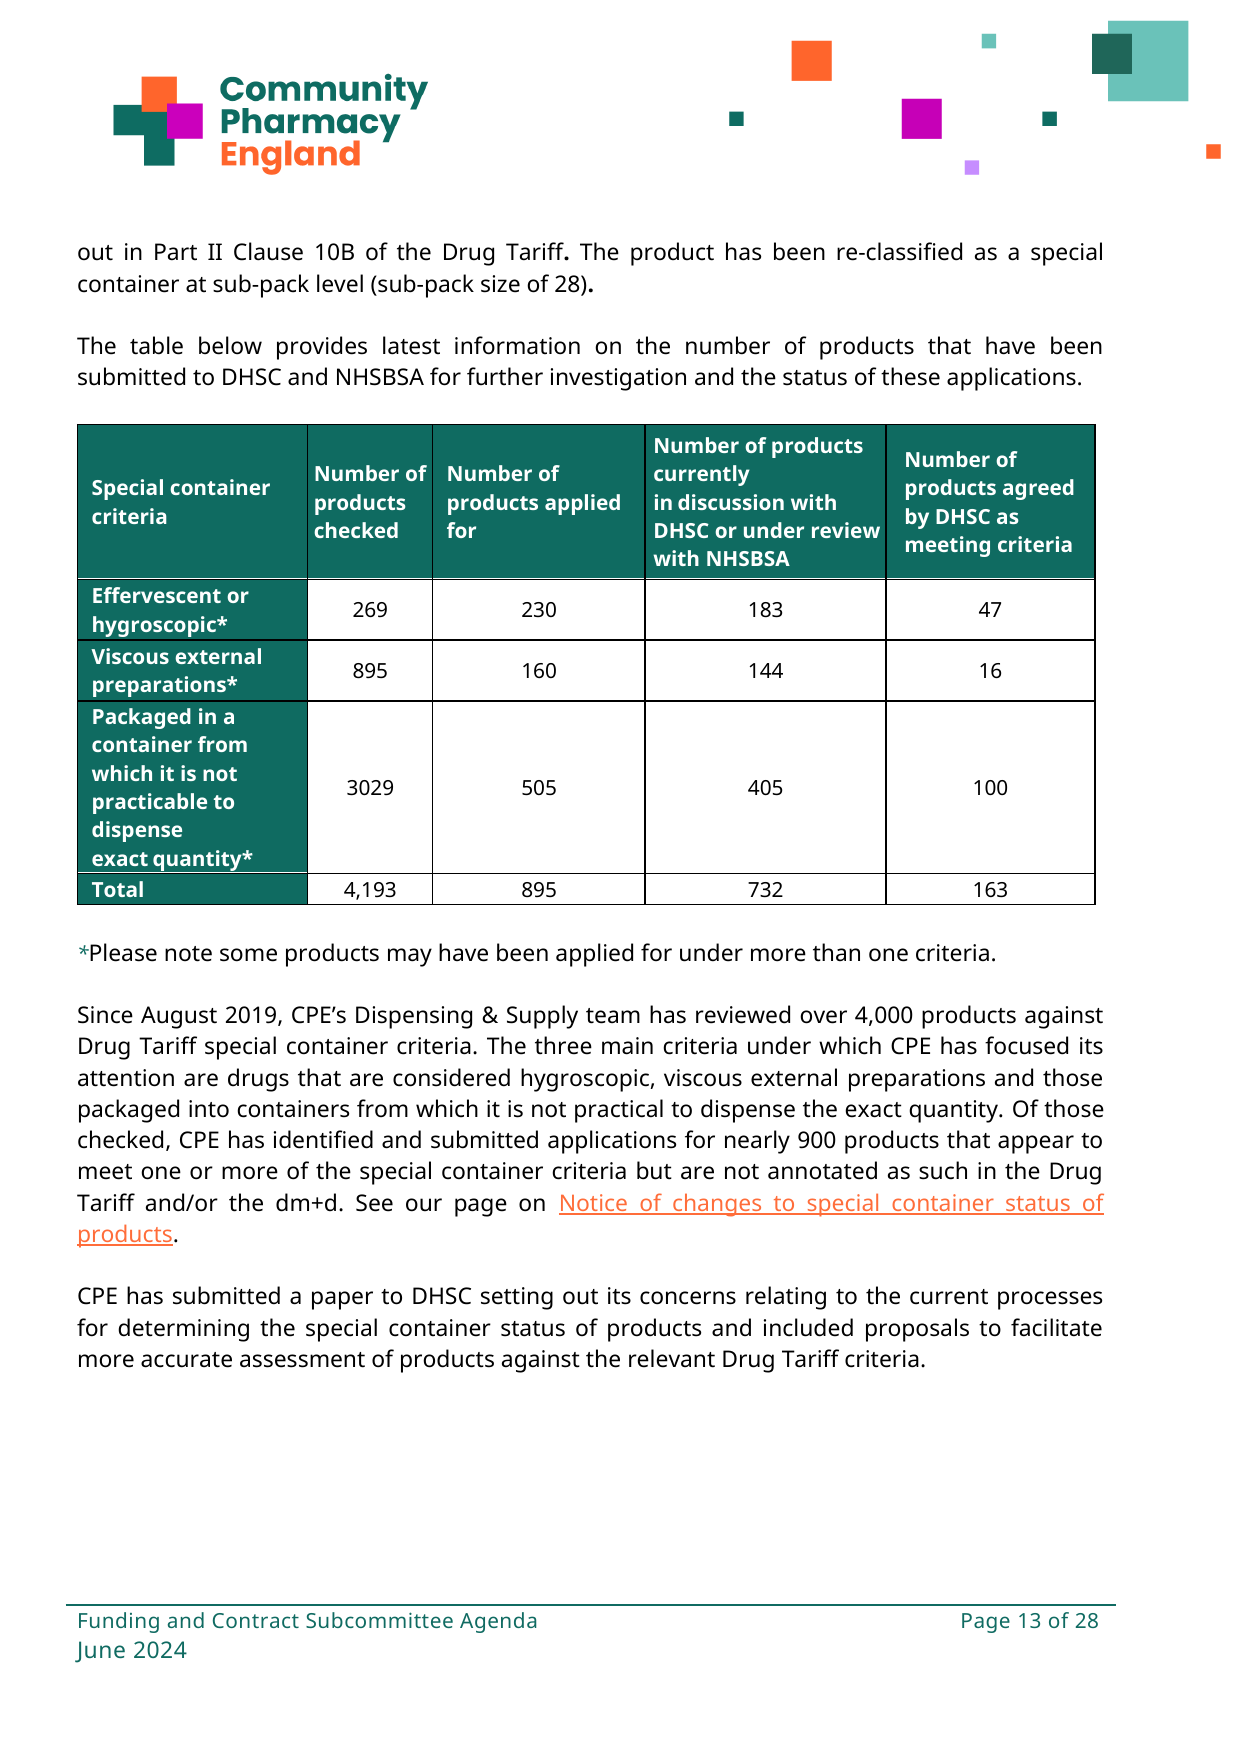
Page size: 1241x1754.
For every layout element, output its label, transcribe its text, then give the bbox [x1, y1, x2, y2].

table_cell Viscous external preparations* [78, 641, 307, 700]
table_cell Packaged in a container from which it is not practicable to dispense exact quantity* [78, 702, 307, 872]
table_cell 144 [646, 641, 885, 700]
table_header Number of products checked [308, 425, 432, 578]
table_cell 895 [308, 641, 432, 700]
text Since August 2019, CPE’s Dispensing & Supply team has reviewed over 4,000 products against Drug Tariff special container criteria. The three main criteria under which CPE has focused its attention are drugs that are considered hygroscopic, viscous external preparations and those packaged into containers from which it is not practical to dispense the exact quantity. Of those checked, CPE has identified and submitted applications for nearly 900 products that appear to meet one or more of the special container criteria but are not annotated as such in the Drug Tariff and/or the dm+d. See our page on Notice of changes to special container status of products. [77, 999, 1104, 1249]
text *Please note some products may have been applied for under more than one criteria. [77, 937, 1104, 968]
table_header Number of products agreed by DHSC as meeting criteria [887, 425, 1094, 578]
text CPE has submitted a paper to DHSC setting out its concerns relating to the current processes for determining the special container status of products and included proposals to facilitate more accurate assessment of products against the relevant Drug Tariff criteria. [77, 1280, 1104, 1374]
table_cell 160 [433, 641, 644, 700]
picture [6, 20, 1241, 221]
table_cell 505 [433, 702, 644, 872]
table_cell 183 [646, 580, 885, 639]
table_cell 230 [433, 580, 644, 639]
table_cell 3029 [308, 702, 432, 872]
table_cell 163 [887, 874, 1094, 904]
table_cell 895 [433, 874, 644, 904]
table_cell 269 [308, 580, 432, 639]
table_header Special container criteria [78, 425, 307, 578]
table_cell Total [78, 874, 307, 904]
table_cell Effervescent or hygroscopic* [78, 580, 307, 639]
table_cell 16 [887, 641, 1094, 700]
table_cell 732 [646, 874, 885, 904]
table_cell 47 [887, 580, 1094, 639]
table_cell 100 [887, 702, 1094, 872]
text The table below provides latest information on the number of products that have been submitted to DHSC and NHSBSA for further investigation and the status of these applications. [77, 330, 1104, 392]
table_header Number of products currently in discussion with DHSC or under review with NHSBSA [646, 425, 885, 578]
table_cell 4,193 [308, 874, 432, 904]
table_header Number of products applied for [433, 425, 644, 578]
table_cell 405 [646, 702, 885, 872]
